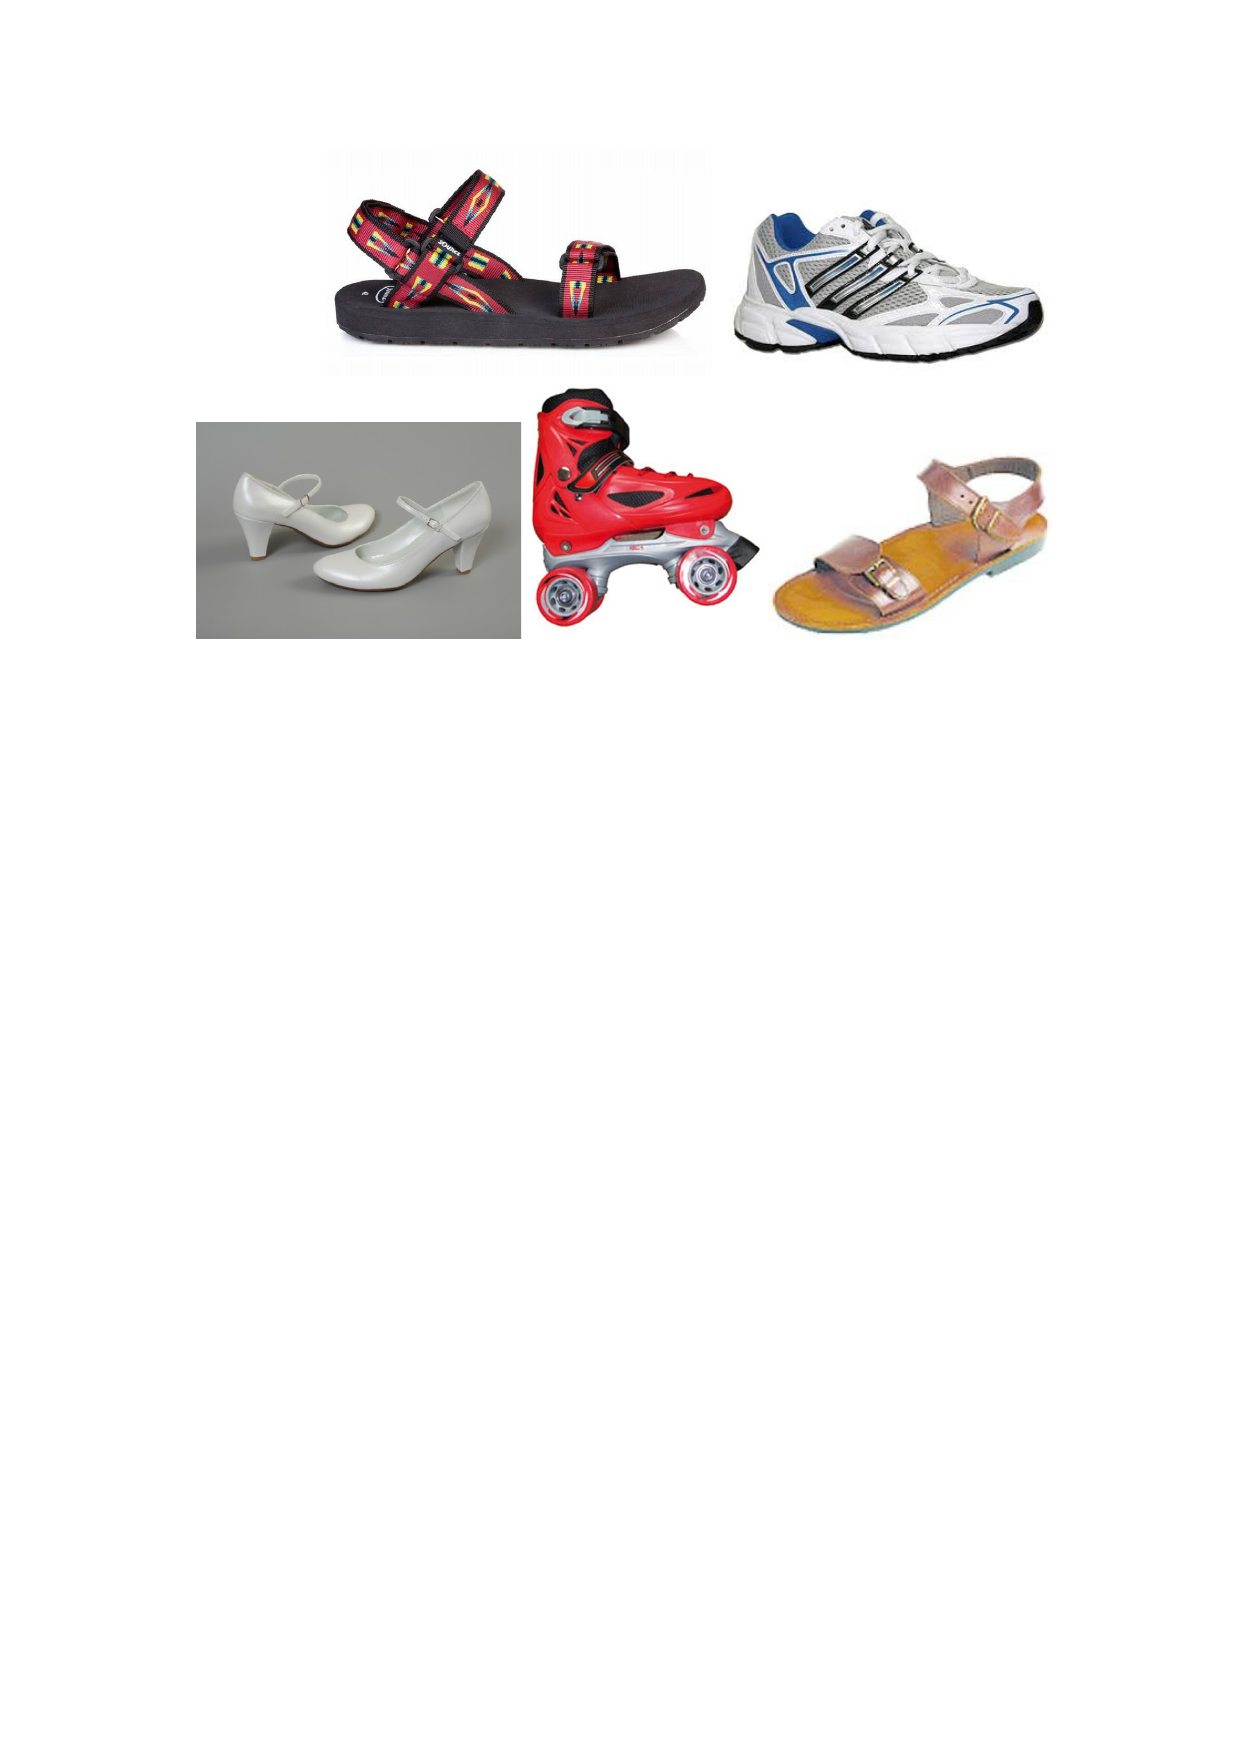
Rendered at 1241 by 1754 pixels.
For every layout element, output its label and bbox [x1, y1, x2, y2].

picture [196, 378, 1053, 639]
picture [327, 150, 1053, 376]
